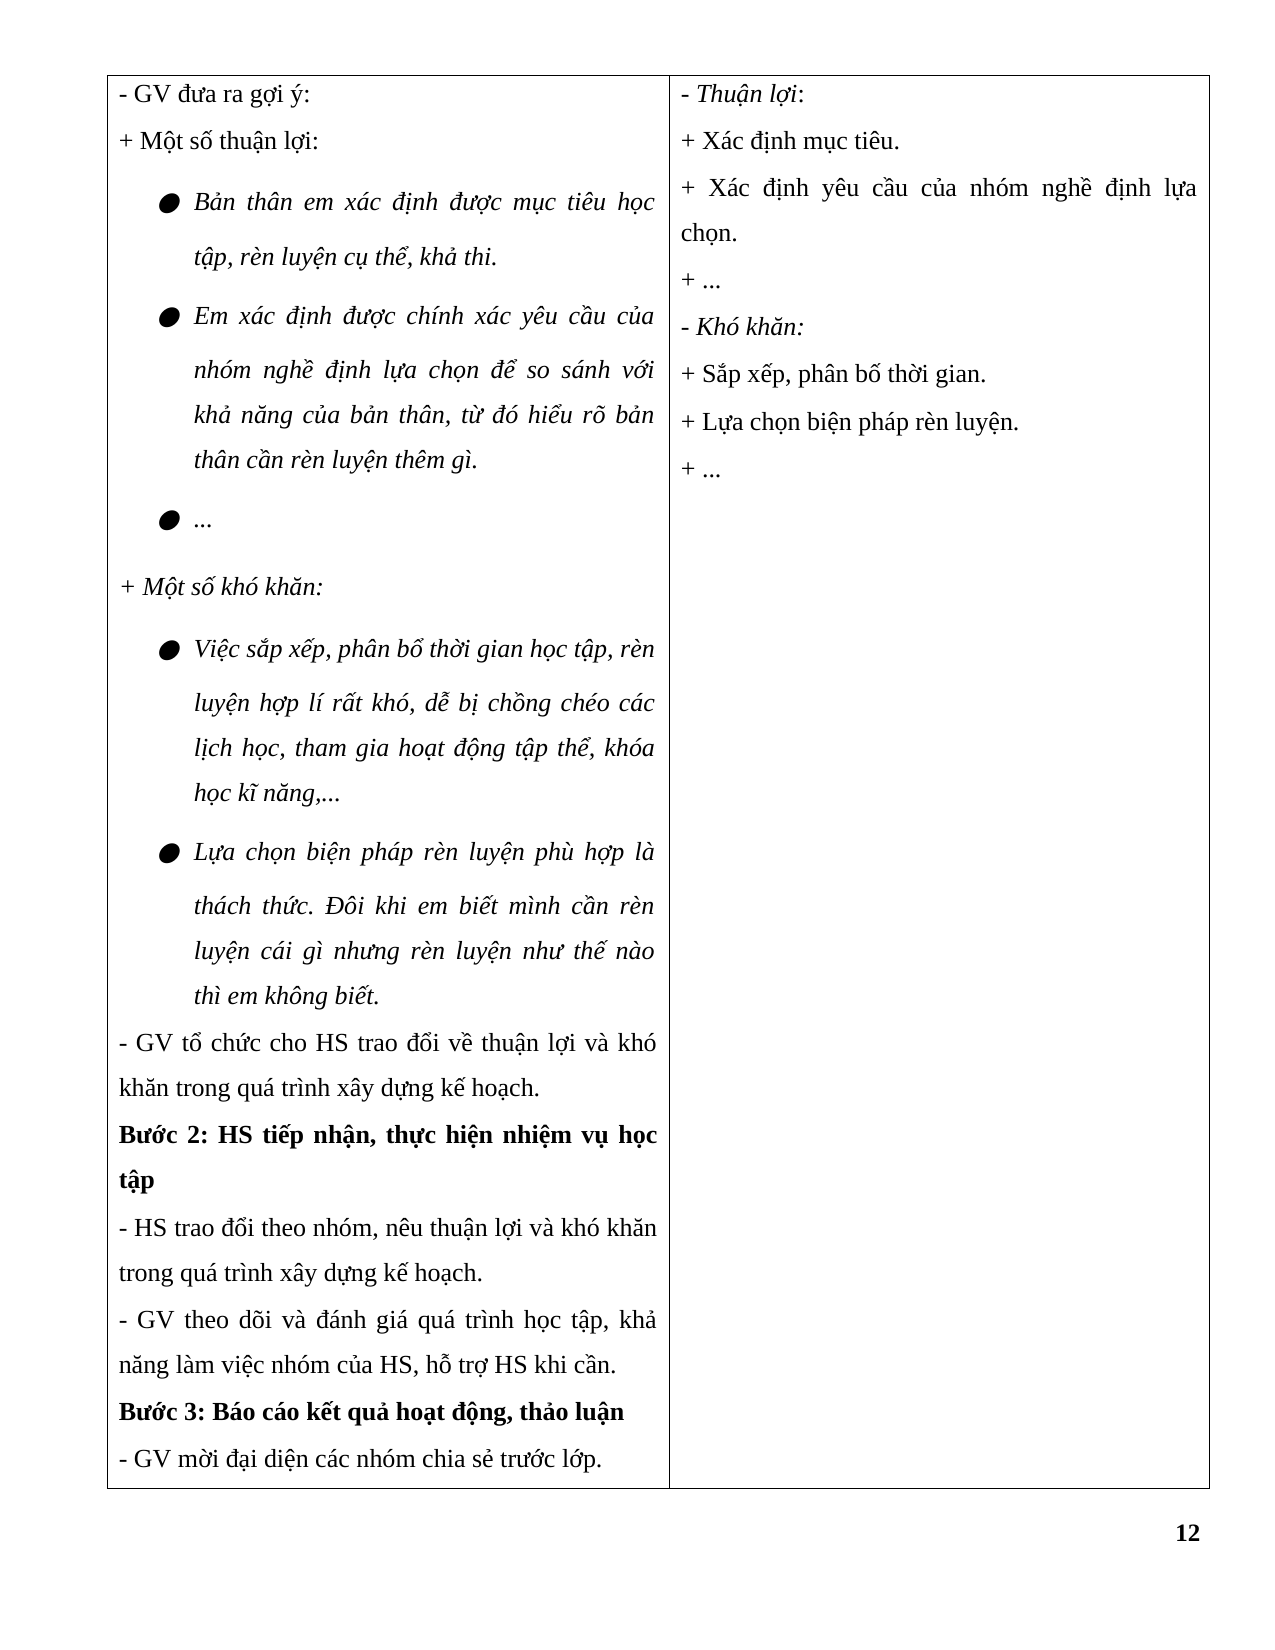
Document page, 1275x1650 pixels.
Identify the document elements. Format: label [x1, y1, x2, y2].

table_cell [670, 76, 1209, 1488]
table_cell [108, 76, 669, 1488]
